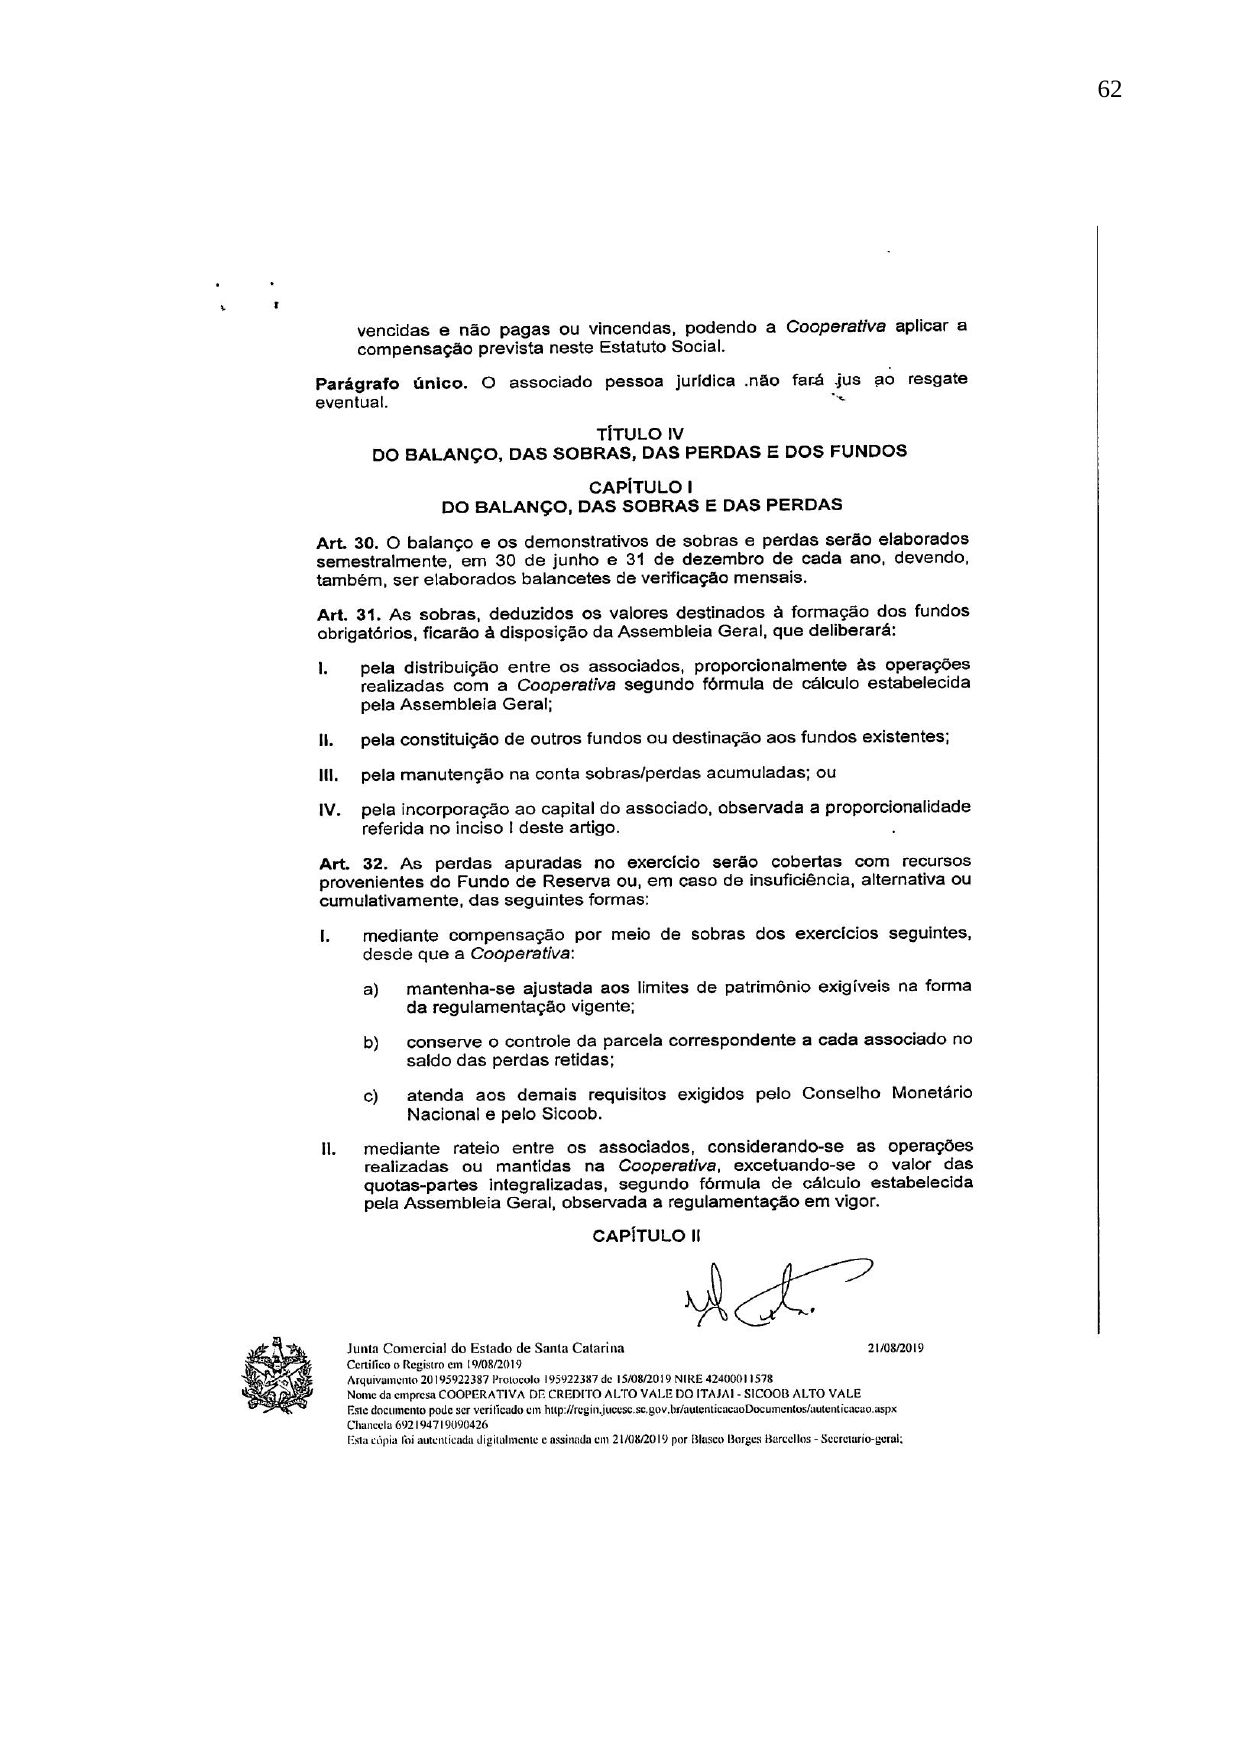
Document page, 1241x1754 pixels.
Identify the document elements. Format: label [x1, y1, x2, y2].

picture [177, 177, 1123, 1511]
